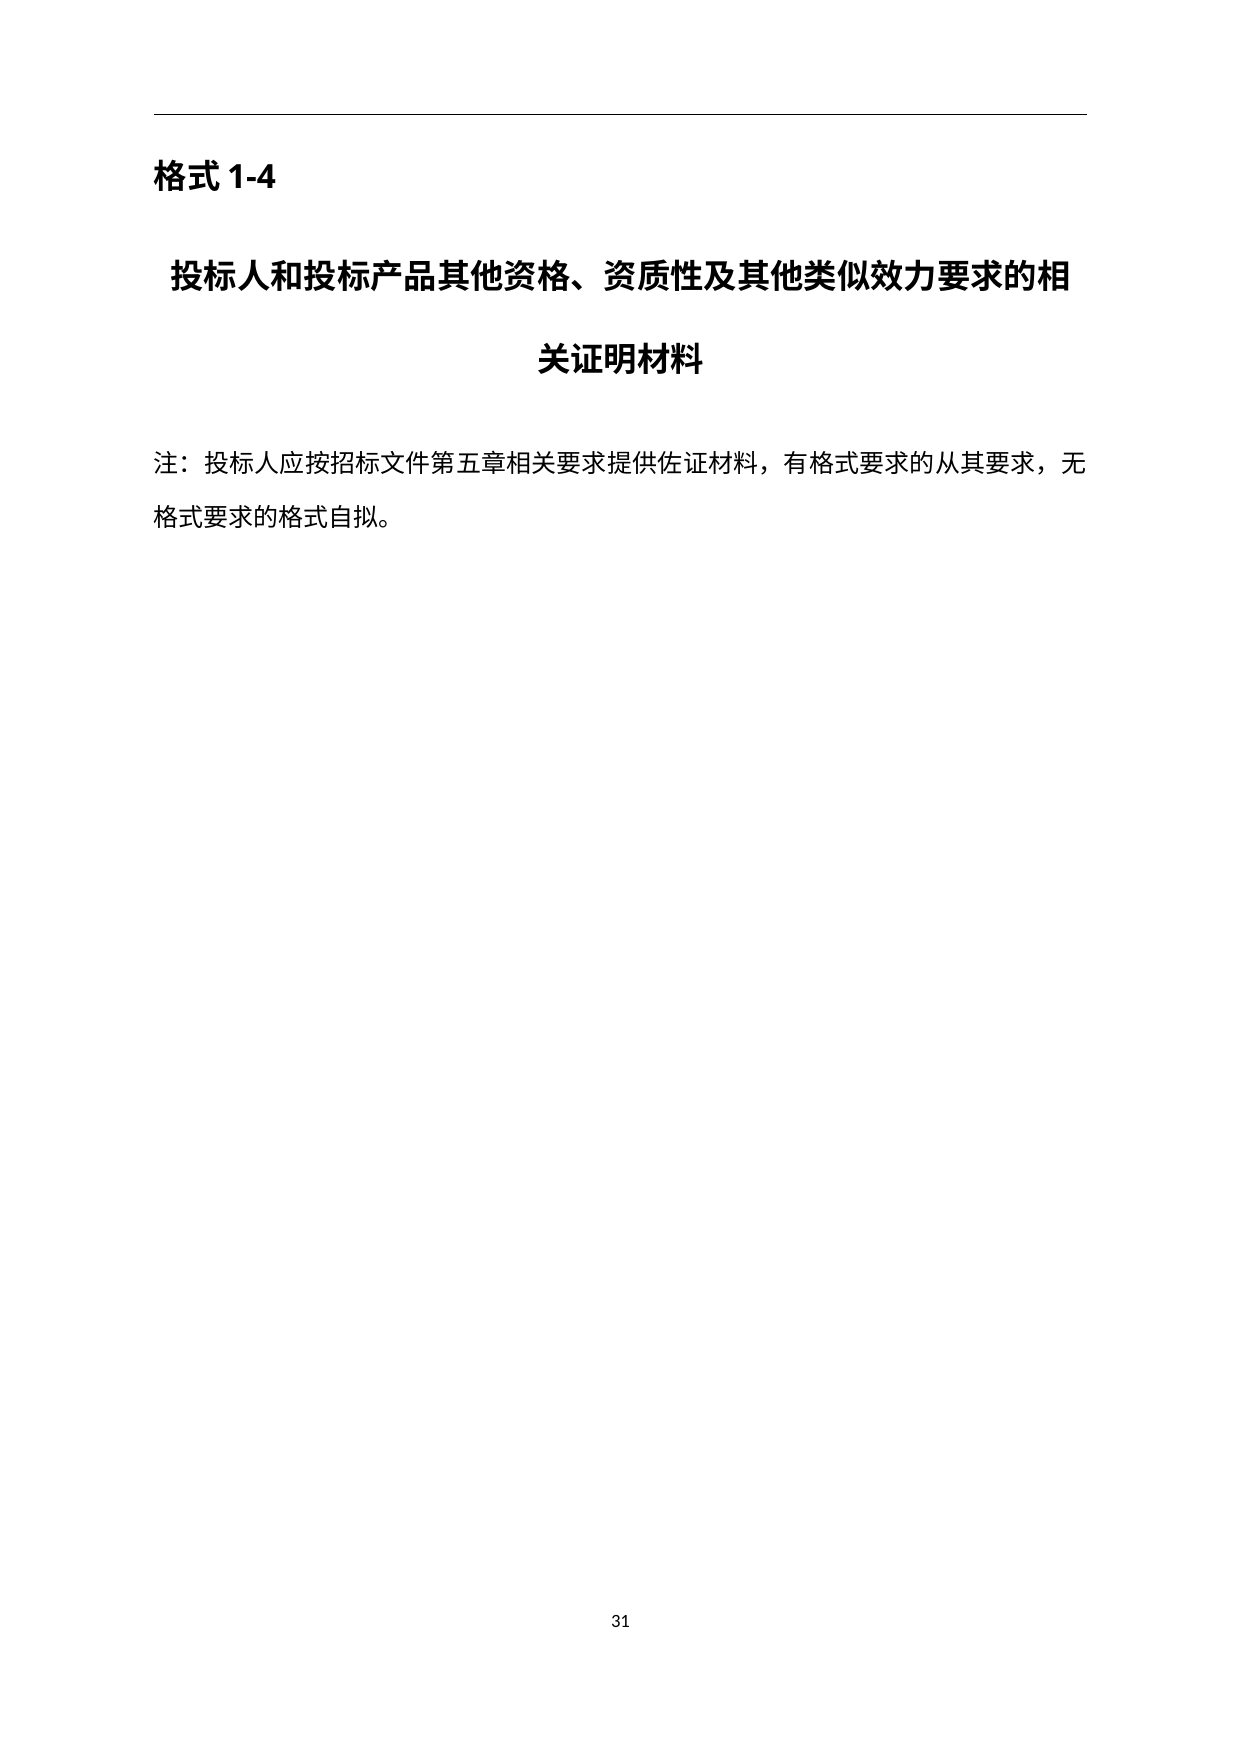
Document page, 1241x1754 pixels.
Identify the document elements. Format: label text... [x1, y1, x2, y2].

text 注：投标人应按招标文件第五章相关要求提供佐证材料，有格式要求的从其要求，无格式要求的格式自拟。 [153, 443, 1087, 534]
subtitle 投标人和投标产品其他资格、资质性及其他类似效力要求的相关证明材料 [153, 250, 1087, 381]
text 格式1-4 [153, 150, 1087, 198]
